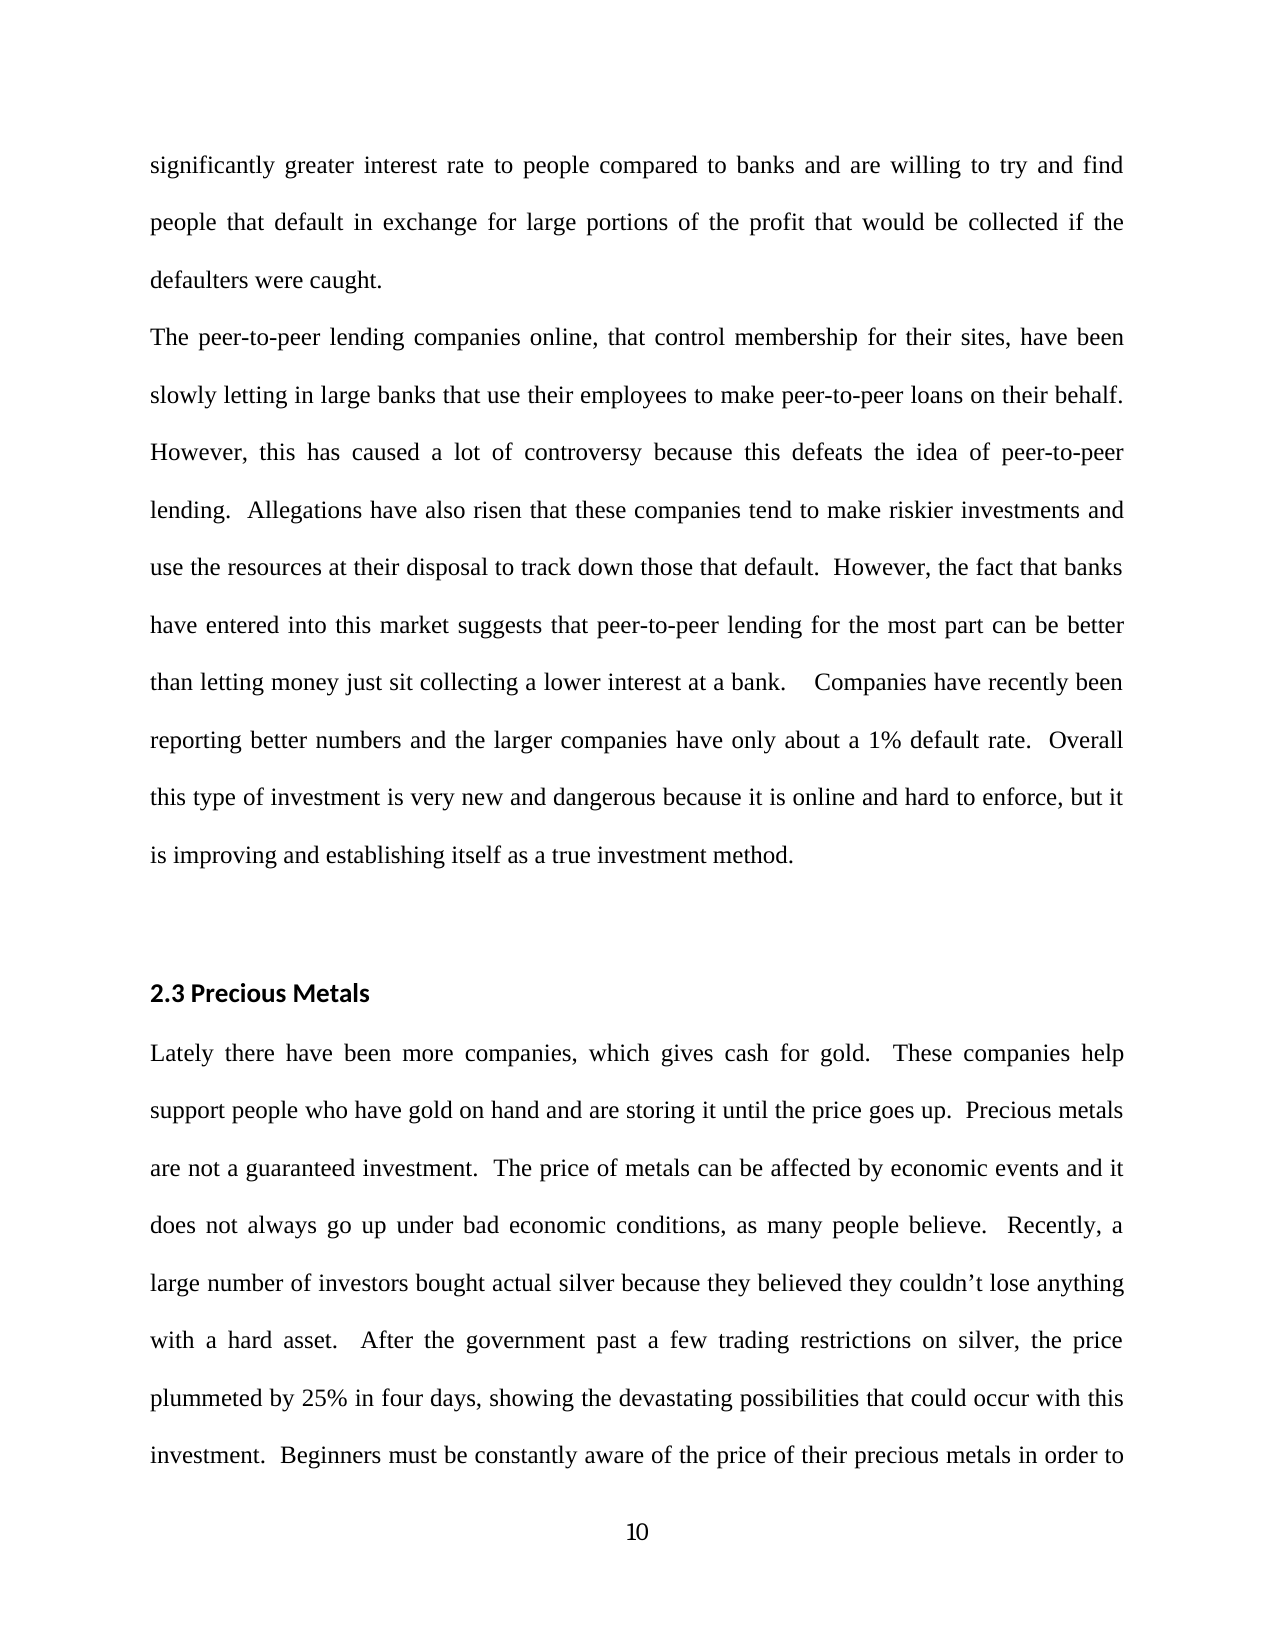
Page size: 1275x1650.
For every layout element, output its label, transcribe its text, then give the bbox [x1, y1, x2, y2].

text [150, 1038, 1125, 1469]
subtitle 2.3 Precious Metals [150, 976, 1125, 1009]
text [150, 150, 1125, 294]
text The peer-to-peer lending companies online, that control membership for their sites, have been slowly letting in large banks that use their employees to make peer-to-peer loans on their behalf. However, this has caused a lot of controversy because this defeats the idea of peer-to-peer lending. Allegations have also risen that these companies tend to make riskier investments and use the resources at their disposal to track down those that default. However, the fact that banks have entered into this market suggests that peer-to-peer lending for the most part can be better than letting money just sit collecting a lower interest at a bank. Companies have recently been reporting better numbers and the larger companies have only about a 1% default rate. Overall this type of investment is very new and dangerous because it is online and hard to enforce, but it is improving and establishing itself as a true investment method. [150, 322, 1125, 869]
